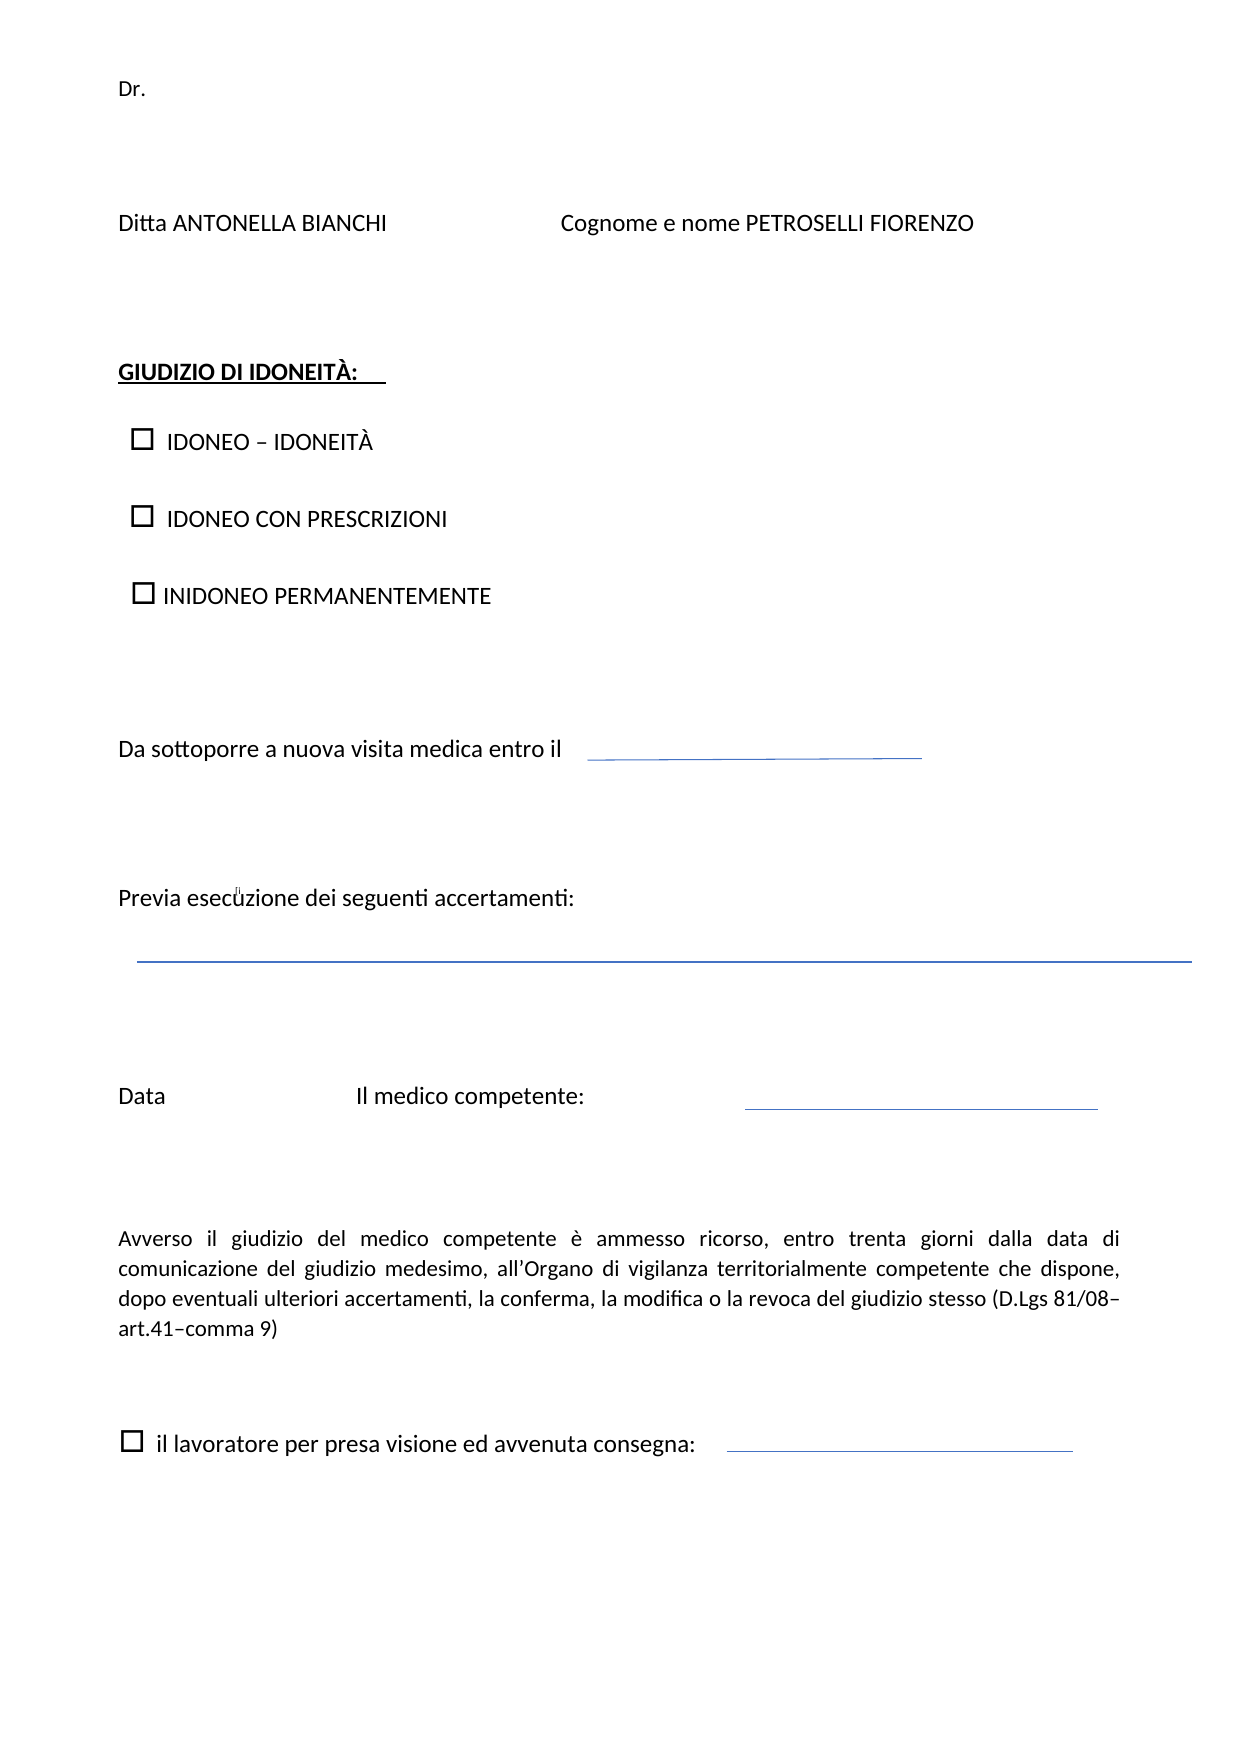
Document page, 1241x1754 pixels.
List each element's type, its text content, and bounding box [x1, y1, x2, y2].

text □ IDONEO CON PRESCRIZIONI [118, 483, 1122, 539]
text Avverso il giudizio del medico competente è ammesso ricorso, entro trenta giorni dalla data di comunicazione del giudizio medesimo, all’Organo di vigilanza territorialmente competente che dispone, dopo eventuali ulteriori accertamenti, la conferma, la modifica o la revoca del giudizio stesso (D.Lgs 81/08–art.41–comma 9) [118, 1224, 1122, 1342]
text Da sottoporre a nuova visita medica entro il [118, 733, 1122, 764]
text Ditta ANTONELLA BIANCHI Cognome e nome PETROSELLI FIORENZO [118, 207, 1122, 238]
text Data Il medico competente: [118, 1080, 1122, 1111]
text Previa esecuzione dei seguenti accertamenti: [118, 882, 1122, 913]
text □ IDONEO – IDONEITÀ [118, 406, 1122, 462]
text GIUDIZIO DI IDONEITÀ: [118, 356, 1122, 387]
text □ il lavoratore per presa visione ed avvenuta consegna: [118, 1408, 1122, 1464]
text □ INIDONEO PERMANENTEMENTE [118, 560, 1122, 616]
